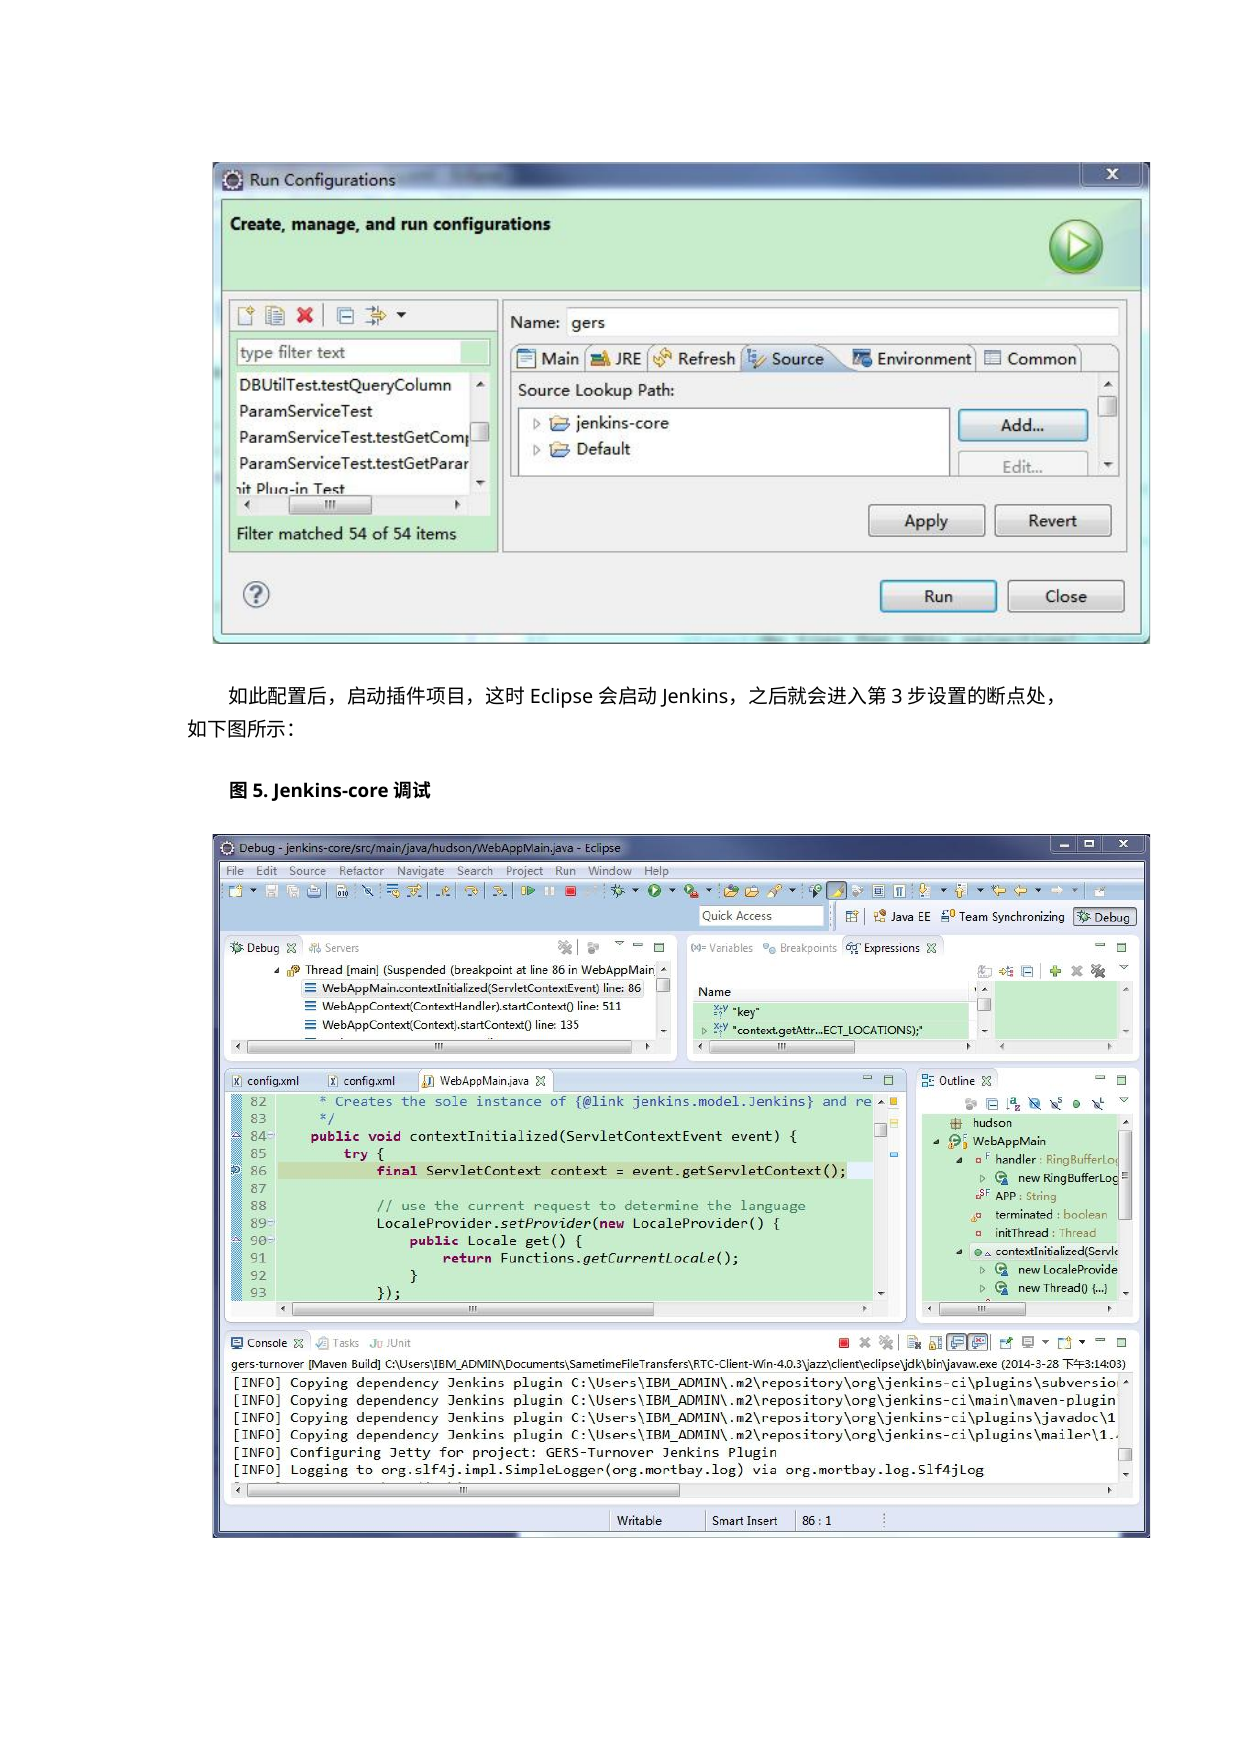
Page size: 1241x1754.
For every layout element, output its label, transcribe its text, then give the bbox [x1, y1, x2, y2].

text 图 5. Jenkins-core 调试 [187, 773, 1053, 805]
text 如此配置后，启动插件项目，这时 Eclipse 会启动 Jenkins，之后就会进入第 3 步设置的断点处，如下图所示： [187, 679, 1053, 744]
picture [212, 834, 1150, 1538]
picture [212, 162, 1150, 644]
